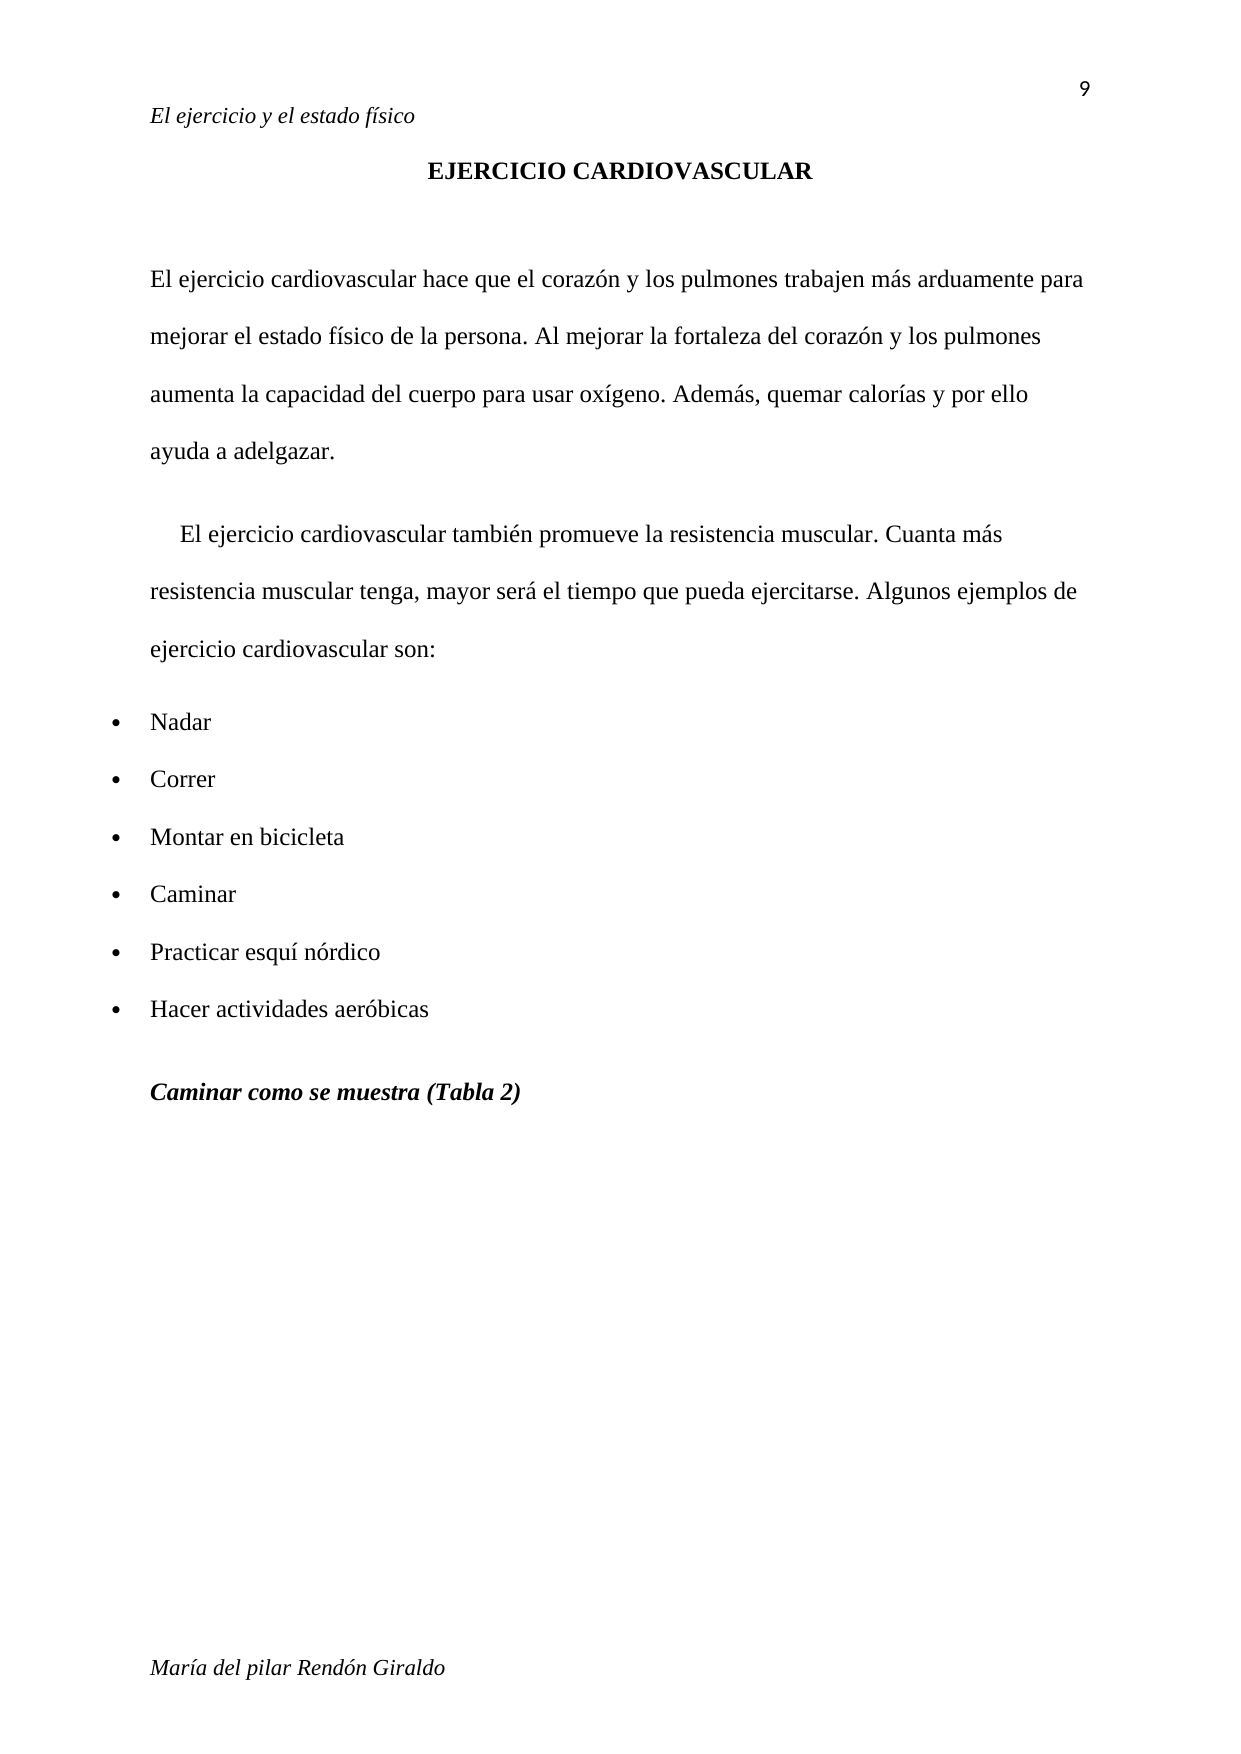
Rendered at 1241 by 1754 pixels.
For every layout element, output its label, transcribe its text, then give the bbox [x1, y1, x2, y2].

list Practicar esquí nórdico [112, 937, 1090, 966]
text EJERCICIO CARDIOVASCULAR [150, 156, 1090, 185]
text Caminar como se muestra (Tabla 2) [150, 1077, 1090, 1106]
list Montar en bicicleta [112, 822, 1090, 851]
list Nadar [112, 707, 1090, 736]
text El ejercicio cardiovascular también promueve la resistencia muscular. Cuanta más resistencia muscular tenga, mayor será el tiempo que pueda ejercitarse. Algunos ejemplos de ejercicio cardiovascular son: [150, 519, 1090, 662]
text El ejercicio cardiovascular hace que el corazón y los pulmones trabajen más arduamente para mejorar el estado físico de la persona. Al mejorar la fortaleza del corazón y los pulmones aumenta la capacidad del cuerpo para usar oxígeno. Además, quemar calorías y por ello ayuda a adelgazar. [150, 264, 1090, 465]
list Hacer actividades aeróbicas [112, 994, 1090, 1023]
list Correr [112, 764, 1090, 793]
list Caminar [112, 879, 1090, 908]
